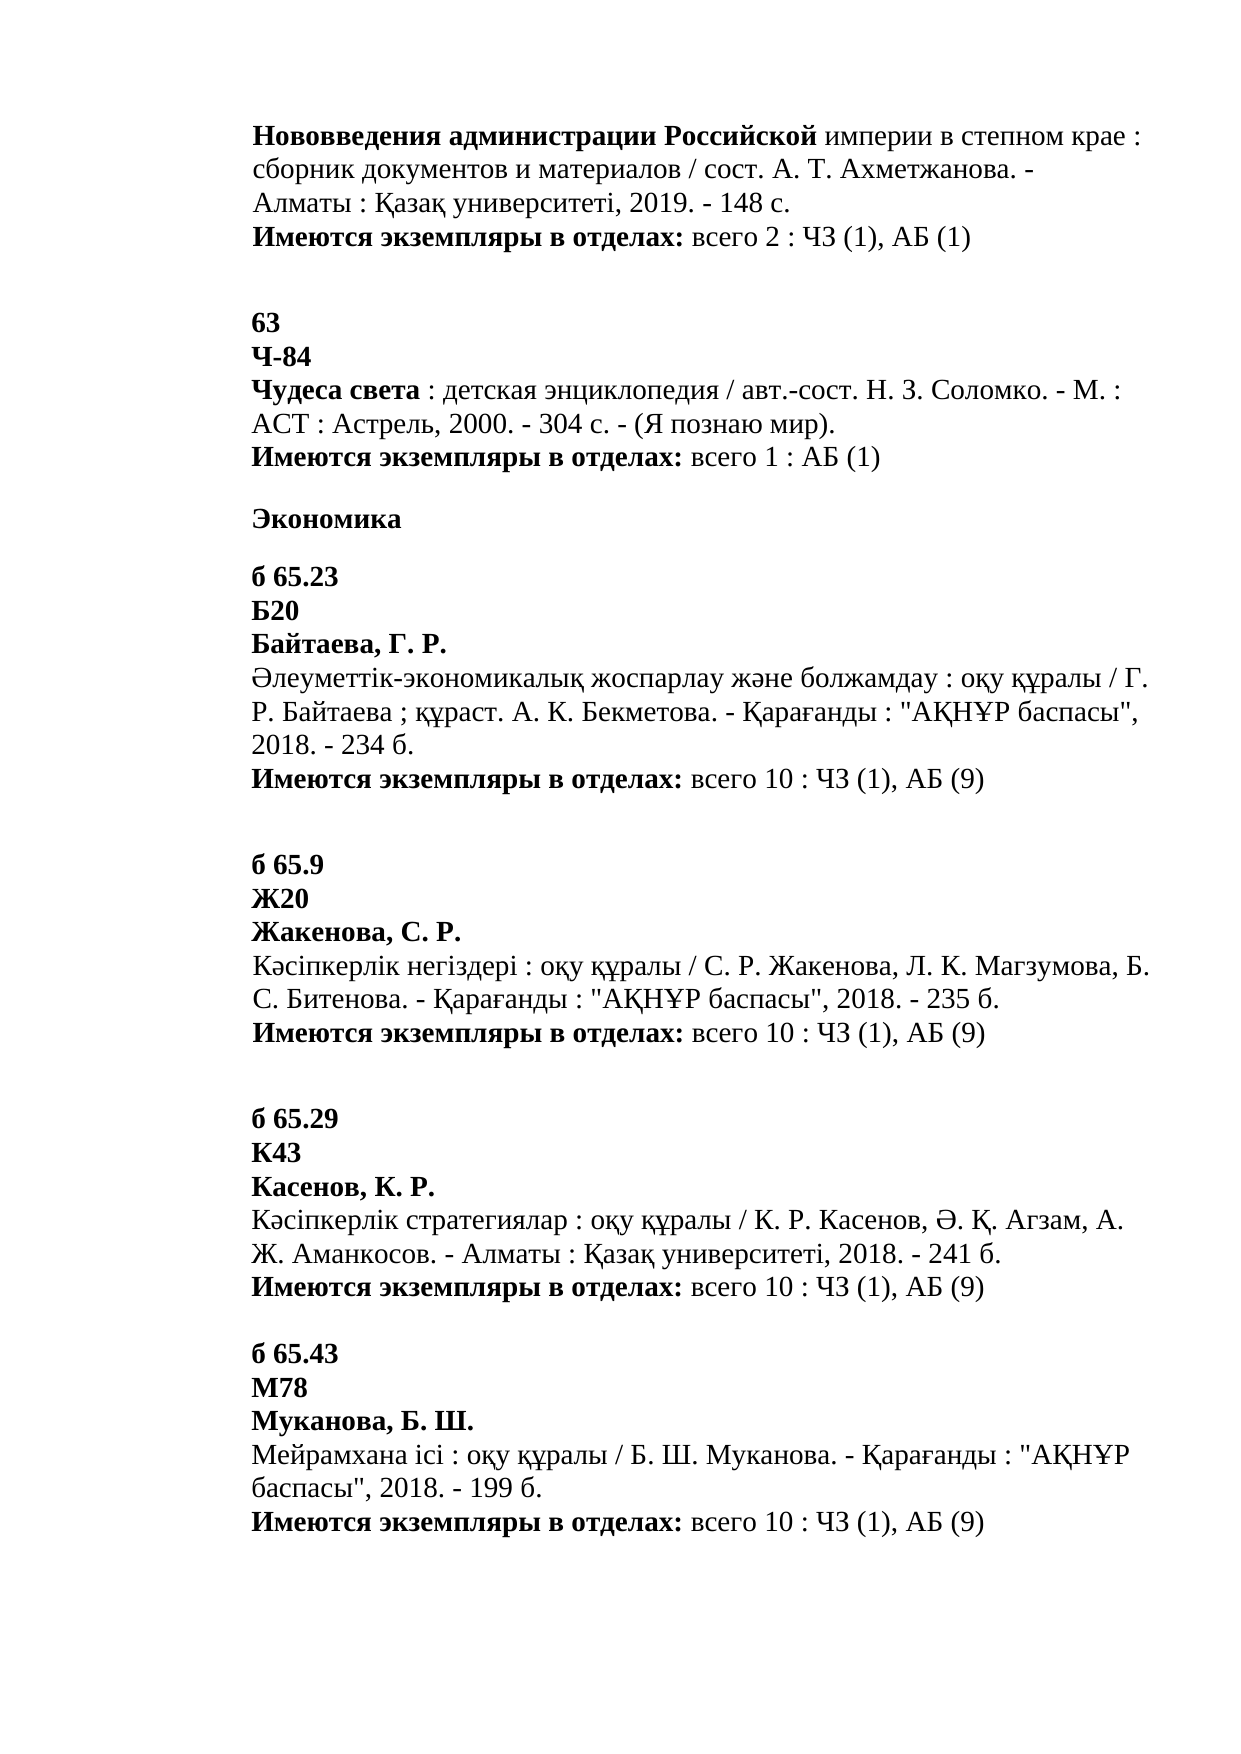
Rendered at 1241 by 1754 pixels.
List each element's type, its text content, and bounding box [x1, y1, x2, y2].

text Имеются экземпляры в отделах: всего 10 : ЧЗ (1), АБ (9) [251, 1269, 1152, 1303]
text Чудеса света : детская энциклопедия / авт.-сост. Н. З. Соломко. - М. : АСТ : Астрель, 2000. - 304 с. - (Я познаю мир). [251, 372, 1152, 439]
text Имеются экземпляры в отделах: всего 2 : ЧЗ (1), АБ (1) [252, 219, 1152, 280]
text Кәсіпкерлік стратегиялар : оқу құралы / К. Р. Касенов, Ә. Қ. Агзам, А. Ж. Аманкосов. - Алматы : Қазақ университеті, 2018. - 241 б. [251, 1202, 1152, 1269]
text б 65.23 Б20 Байтаева, Г. Р. [251, 559, 1152, 660]
text Мейрамхана ісі : оқу құралы / Б. Ш. Муканова. - Қарағанды : "АҚНҰР баспасы", 2018. - 199 б. [251, 1437, 1152, 1504]
text 63 Ч-84 [251, 305, 1152, 372]
text Кәсіпкерлік негіздері : оқу құралы / С. Р. Жакенова, Л. К. Магзумова, Б. С. Битенова. - Қарағанды : "АҚНҰР баспасы", 2018. - 235 б. Имеются экземпляры в отделах: всего 10 : ЧЗ (1), АБ (9) [252, 948, 1152, 1077]
text б 65.43 М78 Муканова, Б. Ш. [251, 1336, 1152, 1437]
text Имеются экземпляры в отделах: всего 1 : АБ (1) [251, 439, 1152, 501]
text Экономика [251, 501, 1152, 534]
text Нововведения администрации Российской империи в степном крае : сборник документов и материалов / сост. А. Т. Ахметжанова. - Алматы : Қазақ университеті, 2019. - 148 с. [252, 118, 1152, 219]
text б 65.9 Ж20 Жакенова, С. Р. [251, 847, 1152, 948]
text б 65.29 К43 Касенов, К. Р. [251, 1102, 1152, 1202]
text Әлеуметтік-экономикалық жоспарлау және болжамдау : оқу құралы / Г. Р. Байтаева ; құраст. А. К. Бекметова. - Қарағанды : "АҚНҰР баспасы", 2018. - 234 б. Имеются экземпляры в отделах: всего 10 : ЧЗ (1), АБ (9) [251, 660, 1152, 822]
text Имеются экземпляры в отделах: всего 10 : ЧЗ (1), АБ (9) [251, 1504, 1152, 1566]
